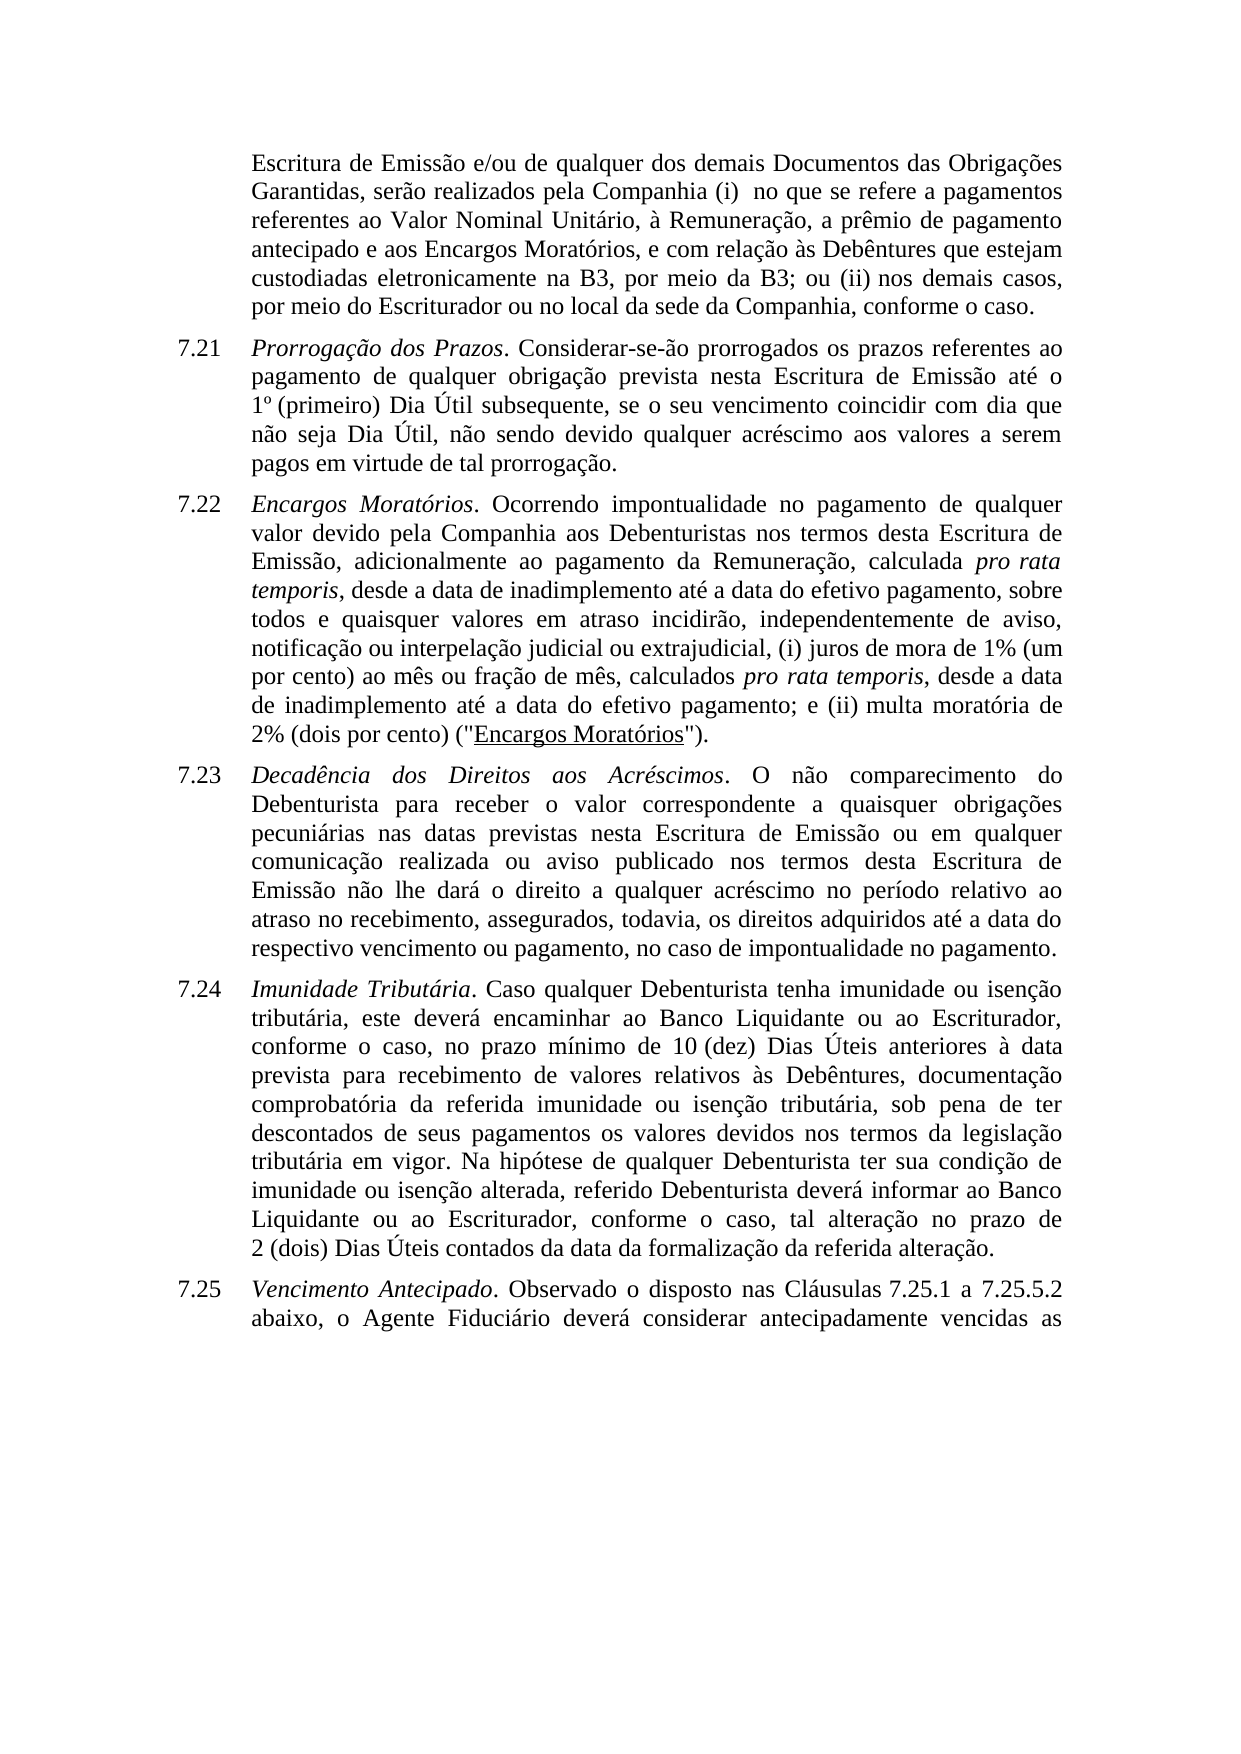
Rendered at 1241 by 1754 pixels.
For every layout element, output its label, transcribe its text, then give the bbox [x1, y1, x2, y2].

list Prorrogação dos Prazos. Considerar-se-ão prorrogados os prazos referentes ao pagamento de qualquer obrigação prevista nesta Escritura de Emissão até o 1º (primeiro) Dia Útil subsequente, se o seu vencimento coincidir com dia que não seja Dia Útil, não sendo devido qualquer acréscimo aos valores a serem pagos em virtude de tal prorrogação. [177, 333, 1063, 476]
list Encargos Moratórios. Ocorrendo impontualidade no pagamento de qualquer valor devido pela Companhia aos Debenturistas nos termos desta Escritura de Emissão, adicionalmente ao pagamento da Remuneração, calculada pro rata temporis, desde a data de inadimplemento até a data do efetivo pagamento, sobre todos e quaisquer valores em atraso incidirão, independentemente de aviso, notificação ou interpelação judicial ou extrajudicial, (i) juros de mora de 1% (um por cento) ao mês ou fração de mês, calculados pro rata temporis, desde a data de inadimplemento até a data do efetivo pagamento; e (ii) multa moratória de 2% (dois por cento) ("Encargos Moratórios"). [177, 489, 1063, 748]
list Imunidade Tributária. Caso qualquer Debenturista tenha imunidade ou isenção tributária, este deverá encaminhar ao Banco Liquidante ou ao Escriturador, conforme o caso, no prazo mínimo de 10 (dez) Dias Úteis anteriores à data prevista para recebimento de valores relativos às Debêntures, documentação comprobatória da referida imunidade ou isenção tributária, sob pena de ter descontados de seus pagamentos os valores devidos nos termos da legislação tributária em vigor. Na hipótese de qualquer Debenturista ter sua condição de imunidade ou isenção alterada, referido Debenturista deverá informar ao Banco Liquidante ou ao Escriturador, conforme o caso, tal alteração no prazo de 2 (dois) Dias Úteis contados da data da formalização da referida alteração. [177, 974, 1063, 1261]
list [177, 1274, 1063, 1331]
list Decadência dos Direitos aos Acréscimos. O não comparecimento do Debenturista para receber o valor correspondente a quaisquer obrigações pecuniárias nas datas previstas nesta Escritura de Emissão ou em qualquer comunicação realizada ou aviso publicado nos termos desta Escritura de Emissão não lhe dará o direito a qualquer acréscimo no período relativo ao atraso no recebimento, assegurados, todavia, os direitos adquiridos até a data do respectivo vencimento ou pagamento, no caso de impontualidade no pagamento. [177, 760, 1063, 961]
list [177, 148, 1063, 320]
